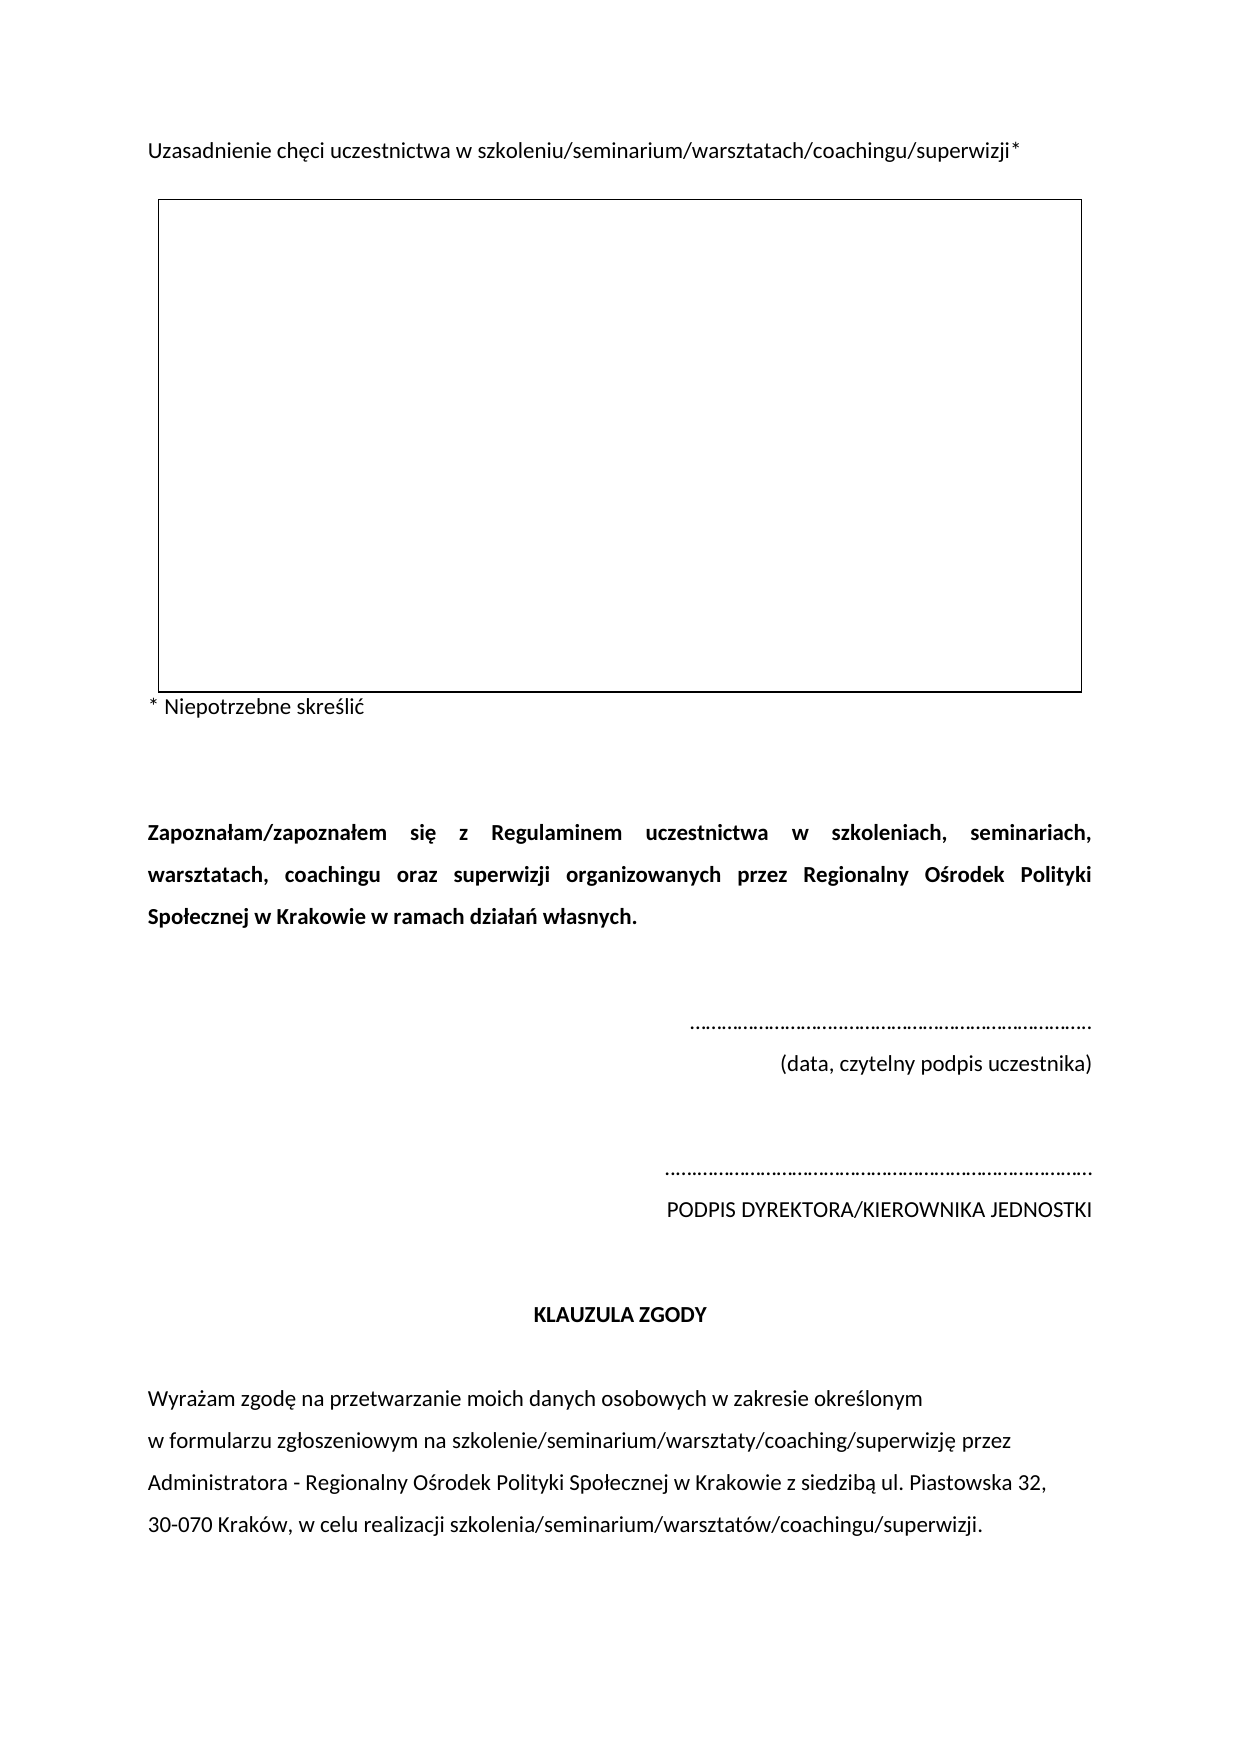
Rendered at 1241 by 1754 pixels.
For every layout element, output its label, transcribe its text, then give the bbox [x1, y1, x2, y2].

text KLAUZULA ZGODY [148, 1300, 1093, 1328]
table_header [159, 200, 1081, 691]
text ………………………..……………………………………….. [148, 1007, 1093, 1035]
text Uzasadnienie chęci uczestnictwa w szkoleniu/seminarium/warsztatach/coachingu/superwizji* [148, 136, 1093, 164]
text (data, czytelny podpis uczestnika) [148, 1049, 1093, 1077]
text Zapoznałam/zapoznałem się z Regulaminem uczestnictwa w szkoleniach, seminariach, warsztatach, coachingu oraz superwizji organizowanych przez Regionalny Ośrodek Polityki Społecznej w Krakowie w ramach działań własnych. [148, 818, 1093, 930]
text ..….………………………………………………………………… PODPIS DYREKTORA/KIEROWNIKA JEDNOSTKI [148, 1153, 1093, 1223]
text * Niepotrzebne skreślić [148, 692, 1093, 721]
text Wyrażam zgodę na przetwarzanie moich danych osobowych w zakresie określonym w formularzu zgłoszeniowym na szkolenie/seminarium/warsztaty/coaching/superwizję przez Administratora - Regionalny Ośrodek Polityki Społecznej w Krakowie z siedzibą ul. Piastowska 32, 30-070 Kraków, w celu realizacji szkolenia/seminarium/warsztatów/coachingu/superwizji. [148, 1384, 1093, 1538]
